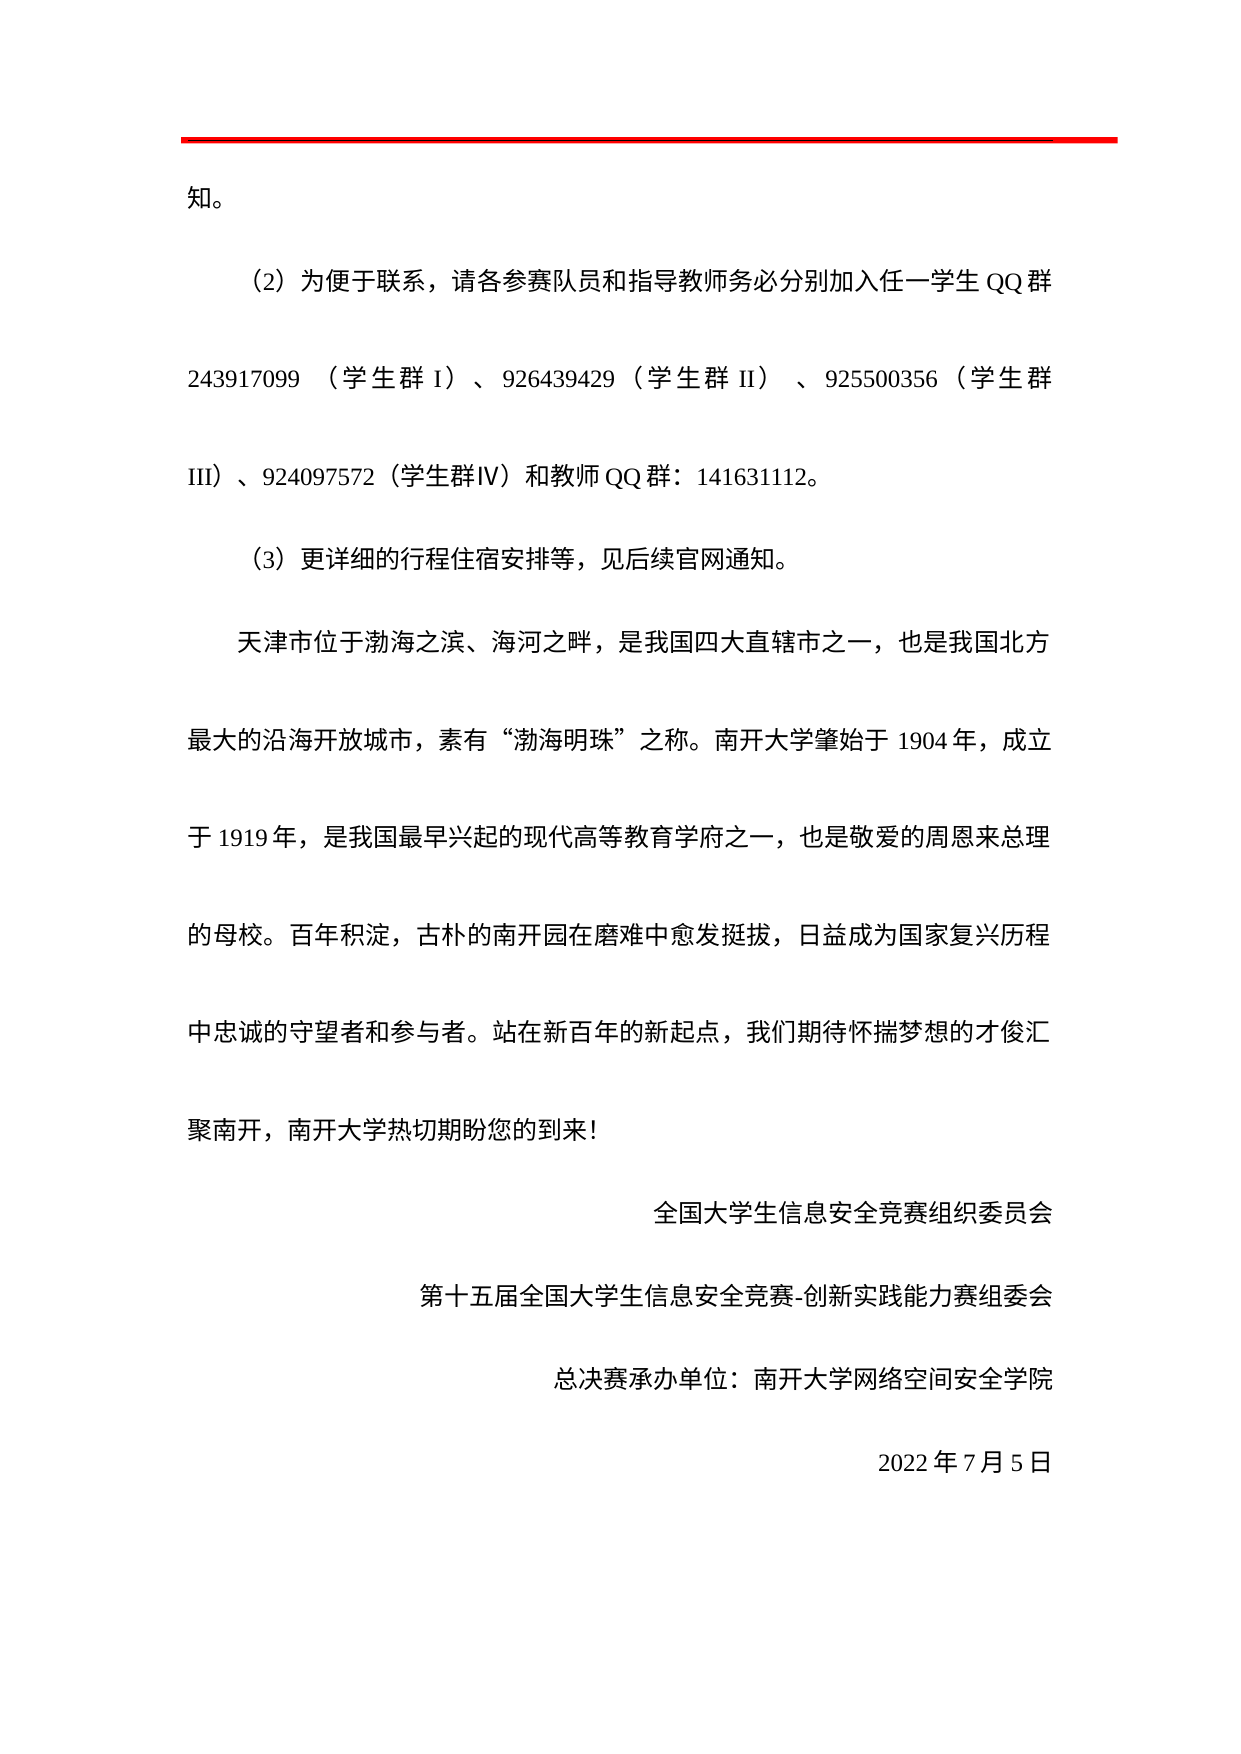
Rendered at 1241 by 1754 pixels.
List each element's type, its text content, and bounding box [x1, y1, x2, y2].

text 天津市位于渤海之滨、海河之畔，是我国四大直辖市之一，也是我国北方最大的沿海开放城市，素有“渤海明珠”之称。南开大学肇始于1904年，成立于1919年，是我国最早兴起的现代高等教育学府之一，也是敬爱的周恩来总理的母校。百年积淀，古朴的南开园在磨难中愈发挺拔，日益成为国家复兴历程中忠诚的守望者和参与者。站在新百年的新起点，我们期待怀揣梦想的才俊汇聚南开，南开大学热切期盼您的到来！ [187, 608, 1053, 1161]
text （2）为便于联系，请各参赛队员和指导教师务必分别加入任一学生QQ群：243917099 （学生群I）、926439429（学生群II） 、925500356（学生群III）、924097572（学生群Ⅳ）和教师QQ群：141631112。 [187, 247, 1053, 507]
text （3）更详细的行程住宿安排等，见后续官网通知。 [187, 525, 1053, 590]
text 2022年7月5日 [187, 1428, 1053, 1493]
text 全国大学生信息安全竞赛组织委员会 [187, 1179, 1053, 1244]
text 总决赛承办单位：南开大学网络空间安全学院 [187, 1345, 1053, 1410]
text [187, 164, 1053, 229]
text 第十五届全国大学生信息安全竞赛-创新实践能力赛组委会 [187, 1262, 1053, 1327]
